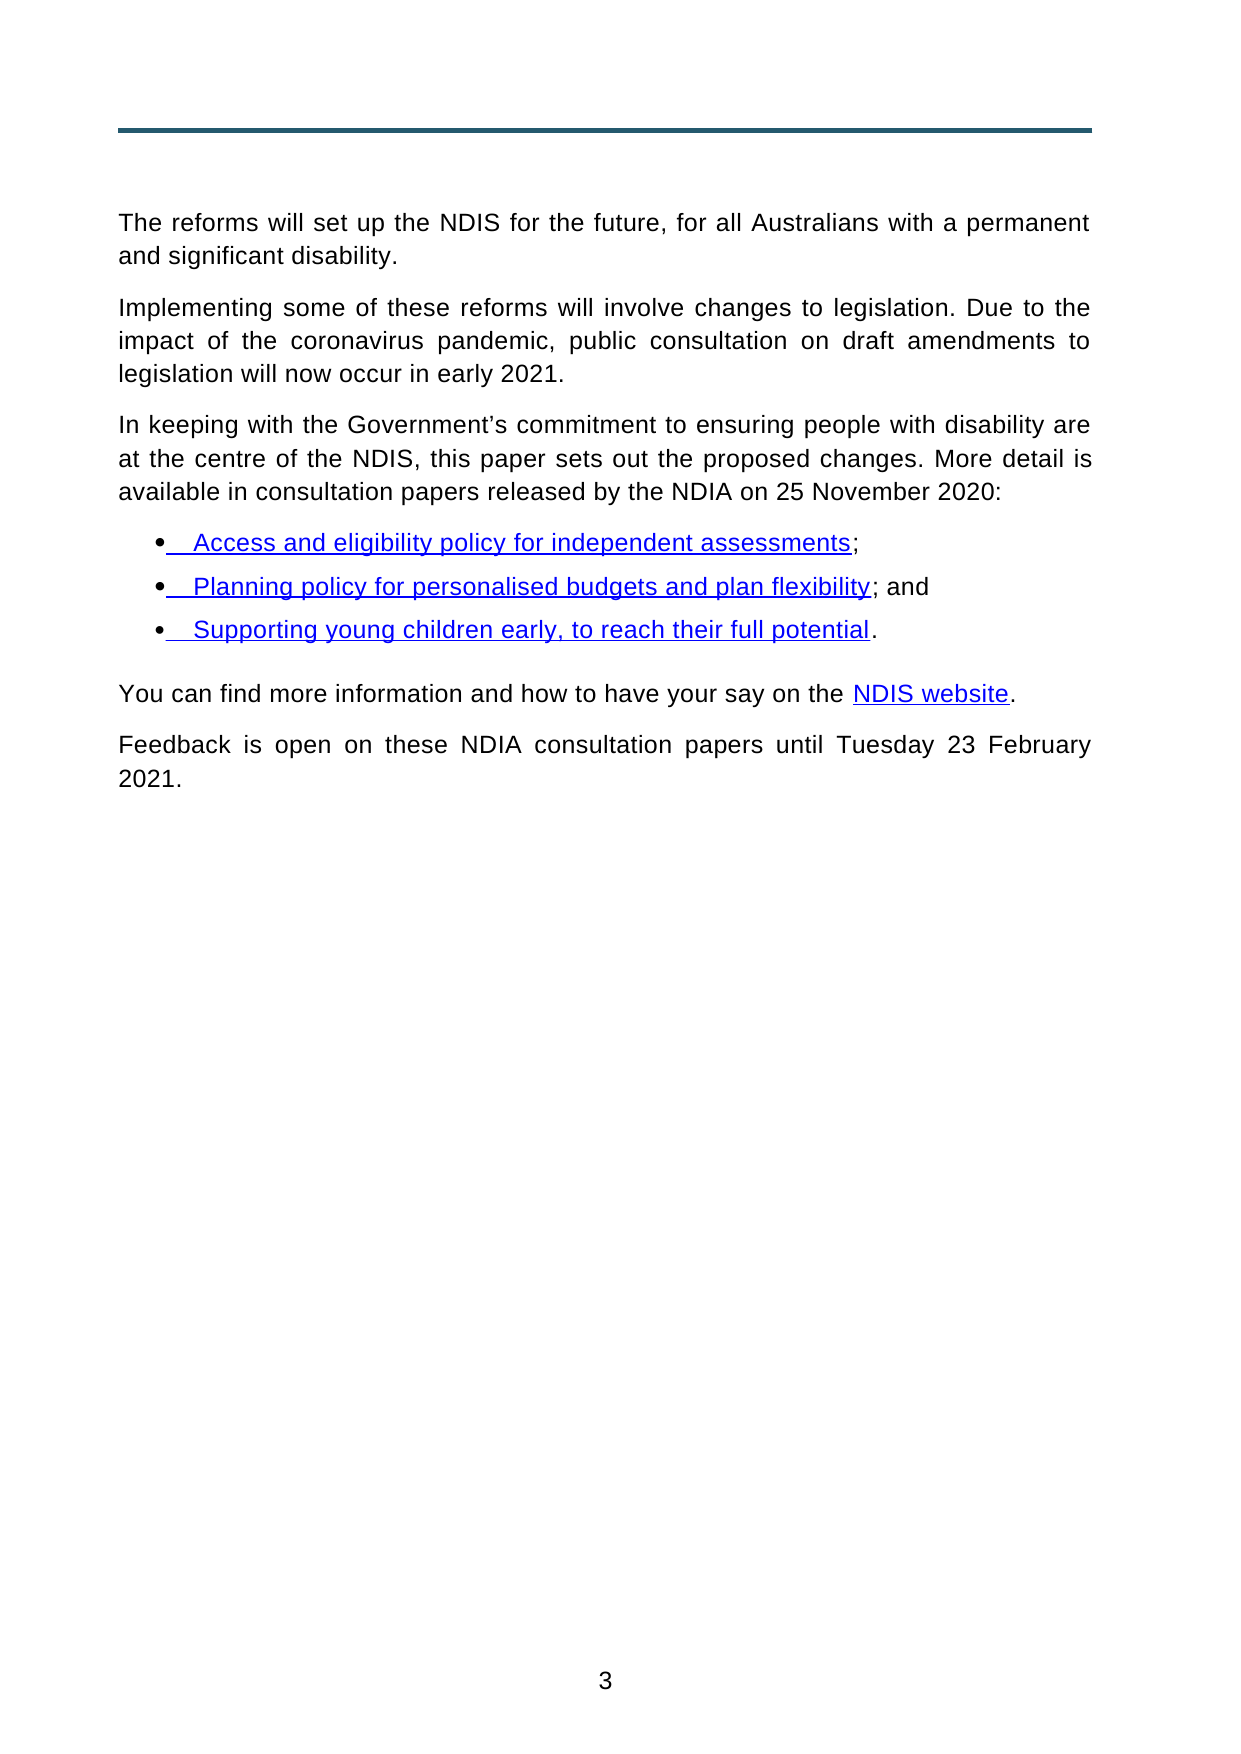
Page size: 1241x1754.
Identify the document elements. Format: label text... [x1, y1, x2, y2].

list Planning policy for personalised budgets and plan flexibility; and [156, 572, 1092, 600]
text Feedback is open on these NDIA consultation papers until Tuesday 23 February 2021. [118, 731, 1092, 792]
list Supporting young children early, to reach their full potential. [156, 615, 1092, 643]
text The reforms will set up the NDIS for the future, for all Australians with a permanent and significant disability. [118, 208, 1092, 270]
list Access and eligibility policy for independent assessments; [156, 528, 1092, 557]
text Implementing some of these reforms will involve changes to legislation. Due to the impact of the coronavirus pandemic, public consultation on draft amendments to legislation will now occur in early 2021. [118, 293, 1092, 387]
text You can find more information and how to have your say on the NDIS website. [118, 679, 1092, 707]
text In keeping with the Government’s commitment to ensuring people with disability are at the centre of the NDIS, this paper sets out the proposed changes. More detail is available in consultation papers released by the NDIA on 25 November 2020: [118, 411, 1092, 505]
